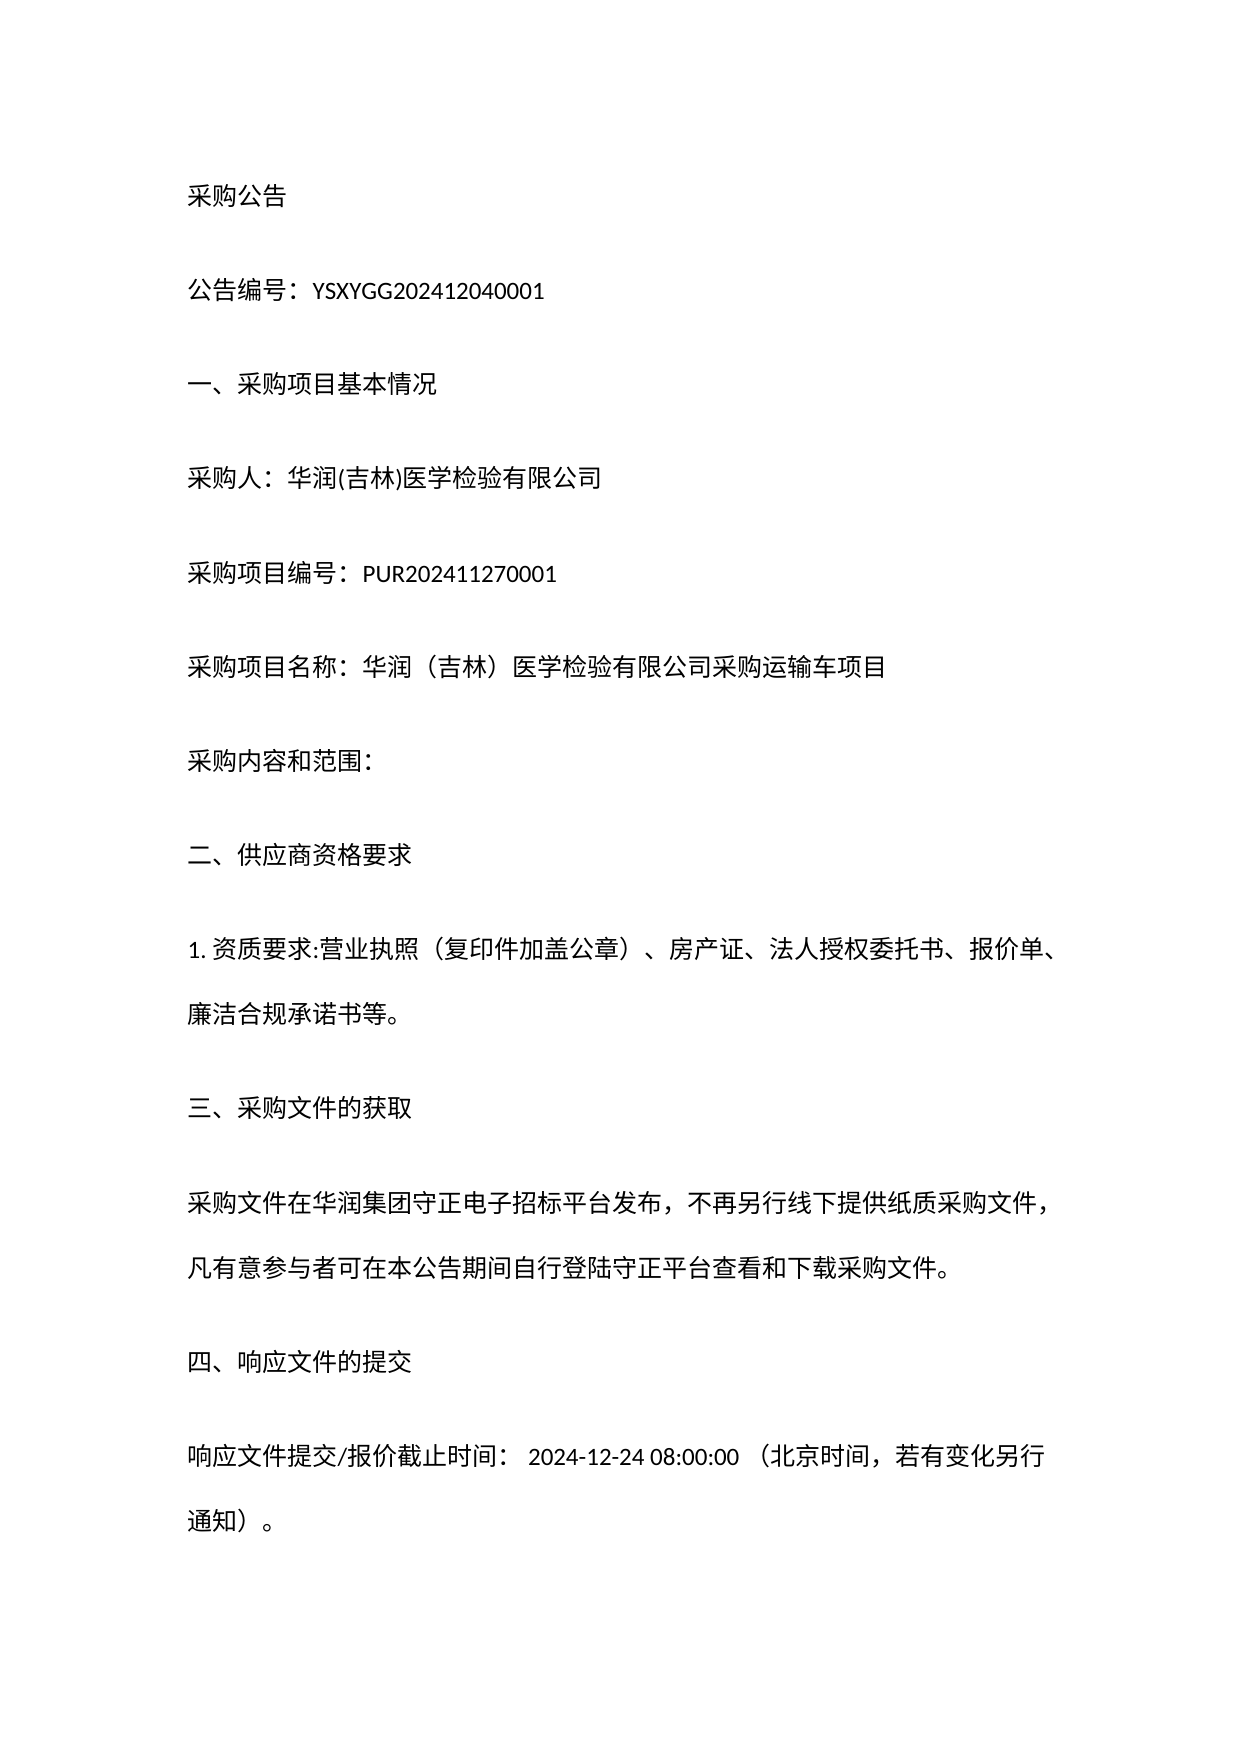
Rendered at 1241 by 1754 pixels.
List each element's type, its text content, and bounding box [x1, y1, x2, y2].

text 三、采购文件的获取 [187, 1074, 1053, 1139]
text 采购项目编号：PUR202411270001 [187, 539, 1053, 604]
text 一、采购项目基本情况 [187, 350, 1053, 415]
text 响应文件提交/报价截止时间： 2024-12-24 08:00:00 （北京时间，若有变化另行通知）。 [187, 1422, 1053, 1552]
text 采购公告 [187, 162, 1053, 227]
text 采购项目名称：华润（吉林）医学检验有限公司采购运输车项目 [187, 633, 1053, 698]
text 采购内容和范围： [187, 727, 1053, 792]
text 二、供应商资格要求 [187, 821, 1053, 886]
text 采购人：华润(吉林)医学检验有限公司 [187, 444, 1053, 509]
text 1. 资质要求:营业执照（复印件加盖公章）、房产证、法人授权委托书、报价单、廉洁合规承诺书等。 [187, 915, 1053, 1045]
text 采购文件在华润集团守正电子招标平台发布，不再另行线下提供纸质采购文件，凡有意参与者可在本公告期间自行登陆守正平台查看和下载采购文件。 [187, 1169, 1053, 1299]
text 公告编号：YSXYGG202412040001 [187, 256, 1053, 321]
text 四、响应文件的提交 [187, 1328, 1053, 1393]
